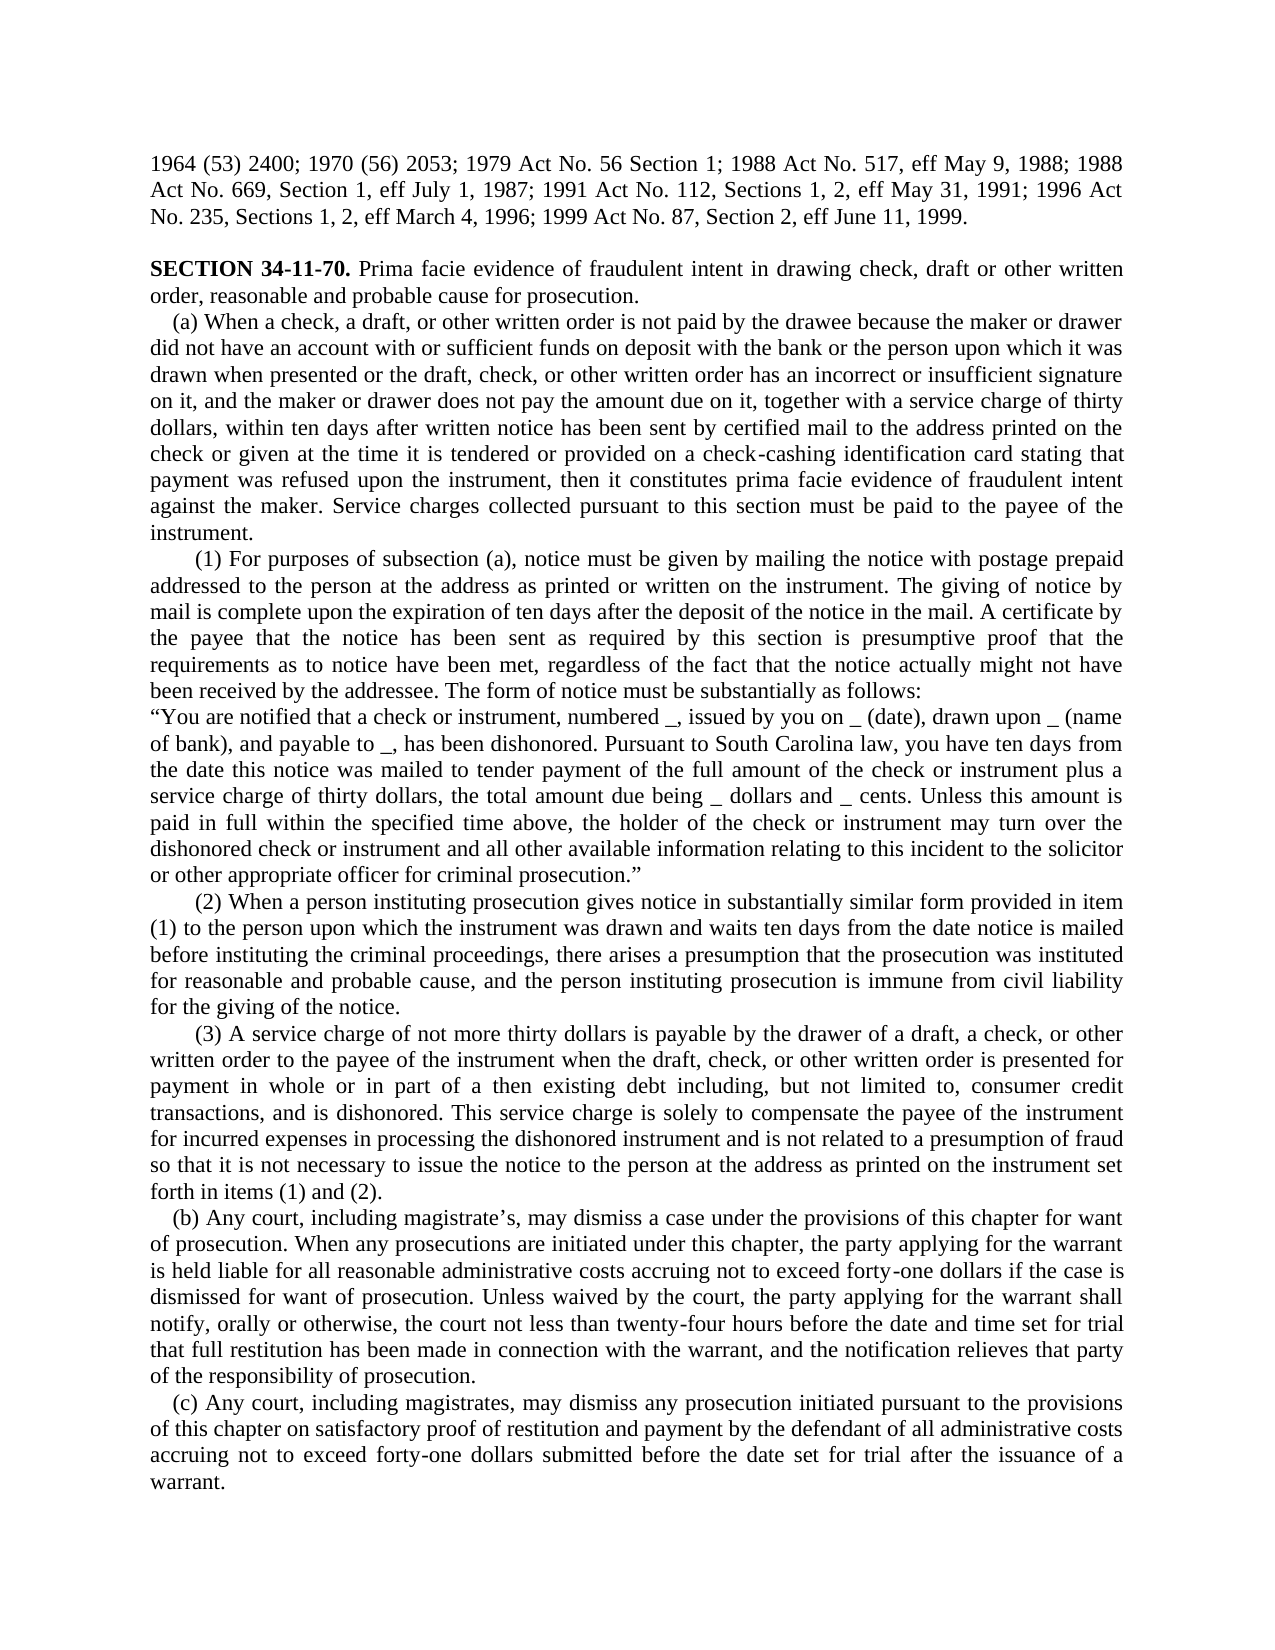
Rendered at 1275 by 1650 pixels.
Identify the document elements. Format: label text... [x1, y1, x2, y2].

text (a) When a check, a draft, or other written order is not paid by the drawee because the maker or drawer did not have an account with or sufficient funds on deposit with the bank or the person upon which it was drawn when presented or the draft, check, or other written order has an incorrect or insufficient signature on it, and the maker or drawer does not pay the amount due on it, together with a service charge of thirty dollars, within ten days after written notice has been sent by certified mail to the address printed on the check or given at the time it is tendered or provided on a check-cashing identification card stating that payment was refused upon the instrument, then it constitutes prima facie evidence of fraudulent intent against the maker. Service charges collected pursuant to this section must be paid to the payee of the instrument. [150, 308, 1125, 545]
text (b) Any court, including magistrate’s, may dismiss a case under the provisions of this chapter for want of prosecution. When any prosecutions are initiated under this chapter, the party applying for the warrant is held liable for all reasonable administrative costs accruing not to exceed forty-one dollars if the case is dismissed for want of prosecution. Unless waived by the court, the party applying for the warrant shall notify, orally or otherwise, the court not less than twenty-four hours before the date and time set for trial that full restitution has been made in connection with the warrant, and the notification relieves that party of the responsibility of prosecution. [150, 1204, 1125, 1389]
text (c) Any court, including magistrates, may dismiss any prosecution initiated pursuant to the provisions of this chapter on satisfactory proof of restitution and payment by the defendant of all administrative costs accruing not to exceed forty-one dollars submitted before the date set for trial after the issuance of a warrant. [150, 1389, 1125, 1494]
text (2) When a person instituting prosecution gives notice in substantially similar form provided in item (1) to the person upon which the instrument was drawn and waits ten days from the date notice is mailed before instituting the criminal proceedings, there arises a presumption that the prosecution was instituted for reasonable and probable cause, and the person instituting prosecution is immune from civil liability for the giving of the notice. [150, 888, 1125, 1020]
text (3) A service charge of not more thirty dollars is payable by the drawer of a draft, a check, or other written order to the payee of the instrument when the draft, check, or other written order is presented for payment in whole or in part of a then existing debt including, but not limited to, consumer credit transactions, and is dishonored. This service charge is solely to compensate the payee of the instrument for incurred expenses in processing the dishonored instrument and is not related to a presumption of fraud so that it is not necessary to issue the notice to the person at the address as printed on the instrument set forth in items (1) and (2). [150, 1020, 1125, 1204]
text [150, 150, 1125, 229]
text SECTION 34-11-70. Prima facie evidence of fraudulent intent in drawing check, draft or other written order, reasonable and probable cause for prosecution. [150, 255, 1125, 308]
text “You are notified that a check or instrument, numbered _, issued by you on _ (date), drawn upon _ (name of bank), and payable to _, has been dishonored. Pursuant to South Carolina law, you have ten days from the date this notice was mailed to tender payment of the full amount of the check or instrument plus a service charge of thirty dollars, the total amount due being _ dollars and _ cents. Unless this amount is paid in full within the specified time above, the holder of the check or instrument may turn over the dishonored check or instrument and all other available information relating to this incident to the solicitor or other appropriate officer for criminal prosecution.” [150, 703, 1125, 888]
text (1) For purposes of subsection (a), notice must be given by mailing the notice with postage prepaid addressed to the person at the address as printed or written on the instrument. The giving of notice by mail is complete upon the expiration of ten days after the deposit of the notice in the mail. A certificate by the payee that the notice has been sent as required by this section is presumptive proof that the requirements as to notice have been met, regardless of the fact that the notice actually might not have been received by the addressee. The form of notice must be substantially as follows: [150, 545, 1125, 703]
